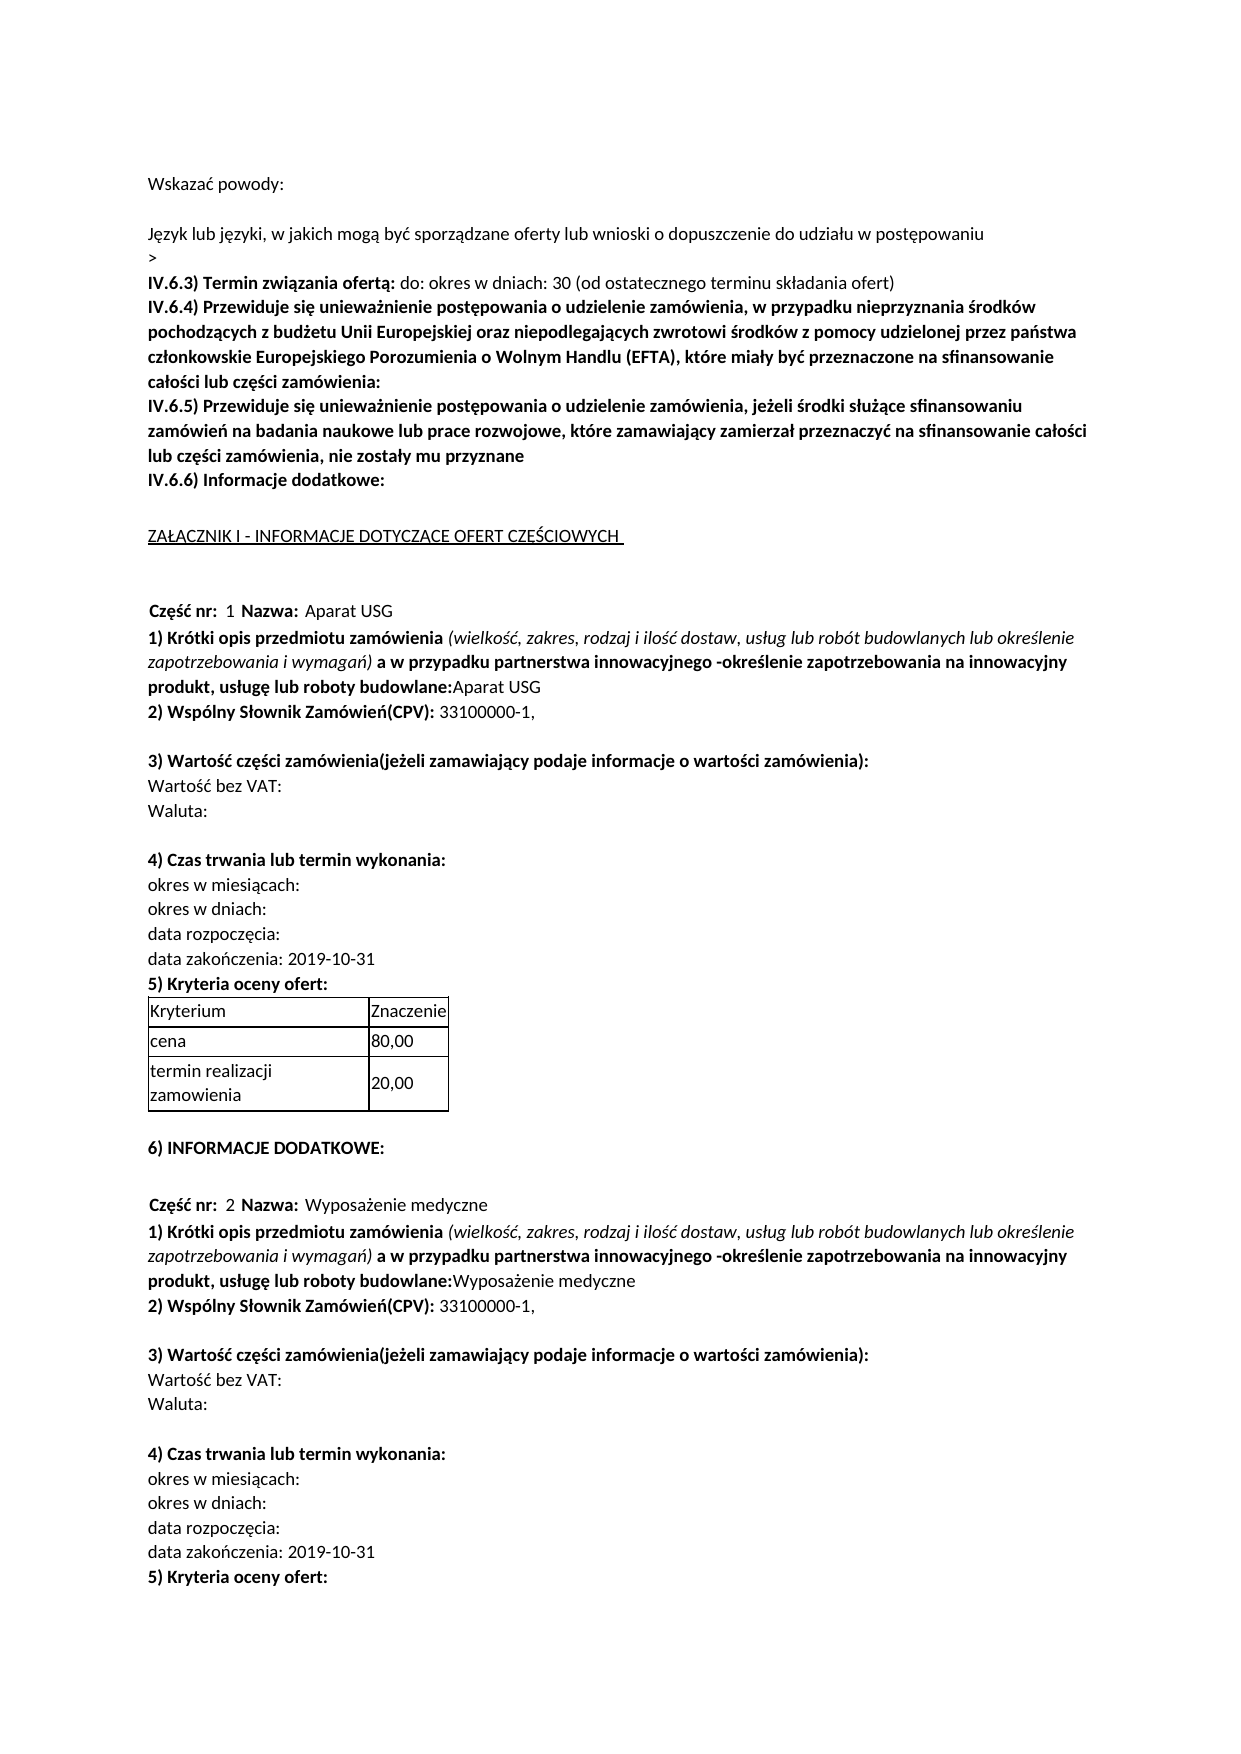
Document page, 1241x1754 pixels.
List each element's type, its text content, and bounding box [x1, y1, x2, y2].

table_header Nazwa: [240, 598, 303, 626]
text 1) Krótki opis przedmiotu zamówienia (wielkość, zakres, rodzaj i ilość dostaw, usług lub robót budowlanych lub określenie zapotrzebowania i wymagań) a w przypadku partnerstwa innowacyjnego -określenie zapotrzebowania na innowacyjny produkt, usługę lub roboty budowlane:Wyposażenie medyczne 2) Wspólny Słownik Zamówień(CPV): 33100000-1, 3) Wartość części zamówienia(jeżeli zamawiający podaje informacje o wartości zamówienia): Wartość bez VAT: Waluta: 4) Czas trwania lub termin wykonania: okres w miesiącach: okres w dniach: data rozpoczęcia: data zakończenia: 2019-10-31 5) Kryteria oceny ofert: [148, 1220, 1093, 1588]
text ZAŁĄCZNIK I - INFORMACJE DOTYCZĄCE OFERT CZĘŚCIOWYCH [148, 524, 1093, 547]
table_cell cena [149, 1028, 368, 1056]
table_header Aparat USG [303, 598, 399, 626]
table_header Część nr: [148, 1192, 224, 1220]
table_header Kryterium [149, 998, 368, 1026]
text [148, 148, 1093, 522]
table_header Znaczenie [370, 998, 448, 1026]
table_header Część nr: [148, 598, 224, 626]
table_cell 80,00 [370, 1028, 448, 1056]
table_header 1 [224, 598, 239, 626]
table_cell 20,00 [370, 1057, 448, 1110]
table_header Nazwa: [240, 1192, 303, 1220]
text 1) Krótki opis przedmiotu zamówienia (wielkość, zakres, rodzaj i ilość dostaw, usług lub robót budowlanych lub określenie zapotrzebowania i wymagań) a w przypadku partnerstwa innowacyjnego -określenie zapotrzebowania na innowacyjny produkt, usługę lub roboty budowlane:Aparat USG 2) Wspólny Słownik Zamówień(CPV): 33100000-1, 3) Wartość części zamówienia(jeżeli zamawiający podaje informacje o wartości zamówienia): Wartość bez VAT: Waluta: 4) Czas trwania lub termin wykonania: okres w miesiącach: okres w dniach: data rozpoczęcia: data zakończenia: 2019-10-31 5) Kryteria oceny ofert: [148, 626, 1093, 994]
table_header 2 [224, 1192, 239, 1220]
text 6) INFORMACJE DODATKOWE: [148, 1112, 1093, 1189]
table_cell termin realizacji zamowienia [149, 1057, 368, 1110]
table_header Wyposażenie medyczne [303, 1192, 494, 1220]
